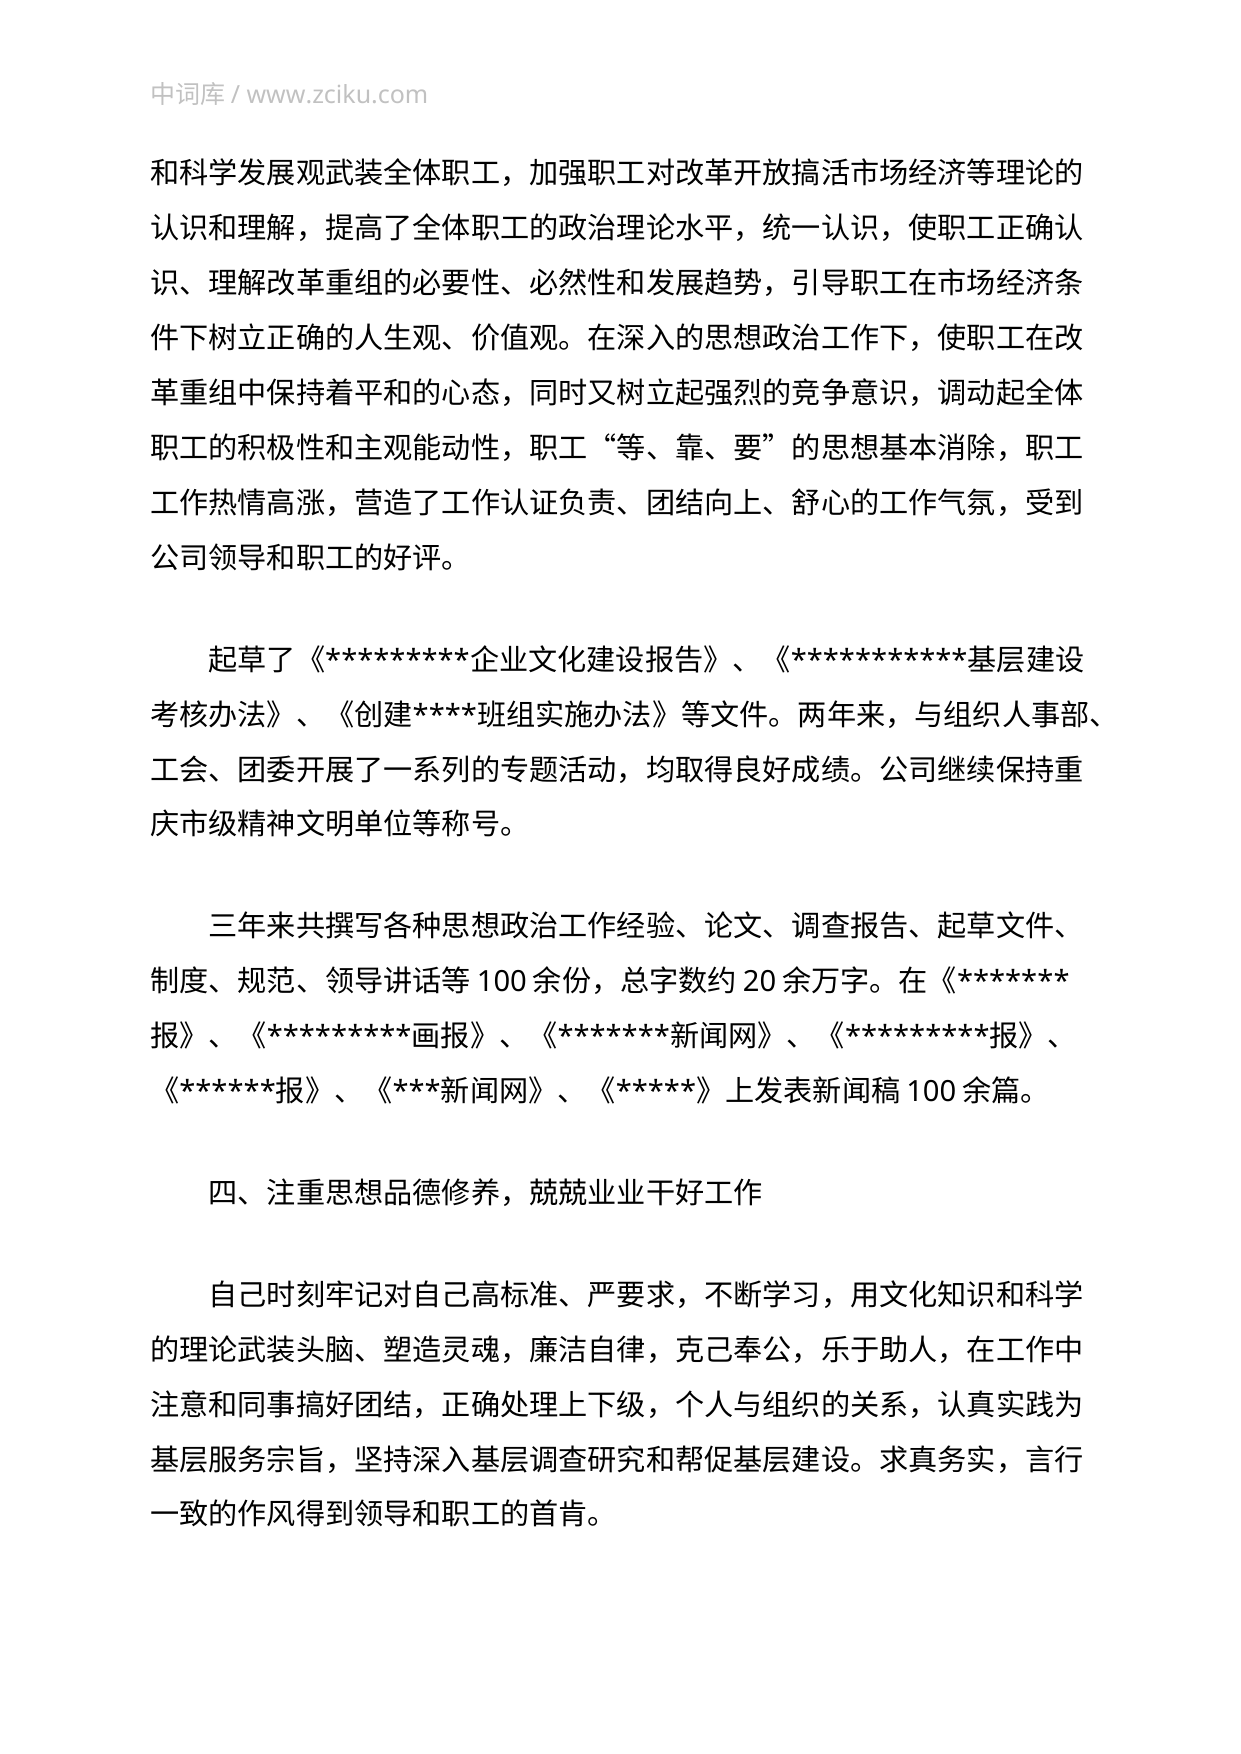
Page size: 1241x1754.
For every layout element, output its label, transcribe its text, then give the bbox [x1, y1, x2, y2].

text 起草了《*********企业文化建设报告》、《***********基层建设考核办法》、《创建****班组实施办法》等文件。两年来，与组织人事部、工会、团委开展了一系列的专题活动，均取得良好成绩。公司继续保持重庆市级精神文明单位等称号。 [150, 636, 1090, 843]
text 三年来共撰写各种思想政治工作经验、论文、调查报告、起草文件、制度、规范、领导讲话等100余份，总字数约20余万字。在《*******报》、《*********画报》、《*******新闻网》、《*********报》、《******报》、《***新闻网》、《*****》上发表新闻稿100余篇。 [150, 903, 1090, 1110]
text 自己时刻牢记对自己高标准、严要求，不断学习，用文化知识和科学的理论武装头脑、塑造灵魂，廉洁自律，克己奉公，乐于助人，在工作中注意和同事搞好团结，正确处理上下级，个人与组织的关系，认真实践为基层服务宗旨，坚持深入基层调查研究和帮促基层建设。求真务实，言行一致的作风得到领导和职工的首肯。 [150, 1271, 1090, 1533]
text 四、注重思想品德修养，兢兢业业干好工作 [150, 1169, 1090, 1212]
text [150, 150, 1090, 577]
